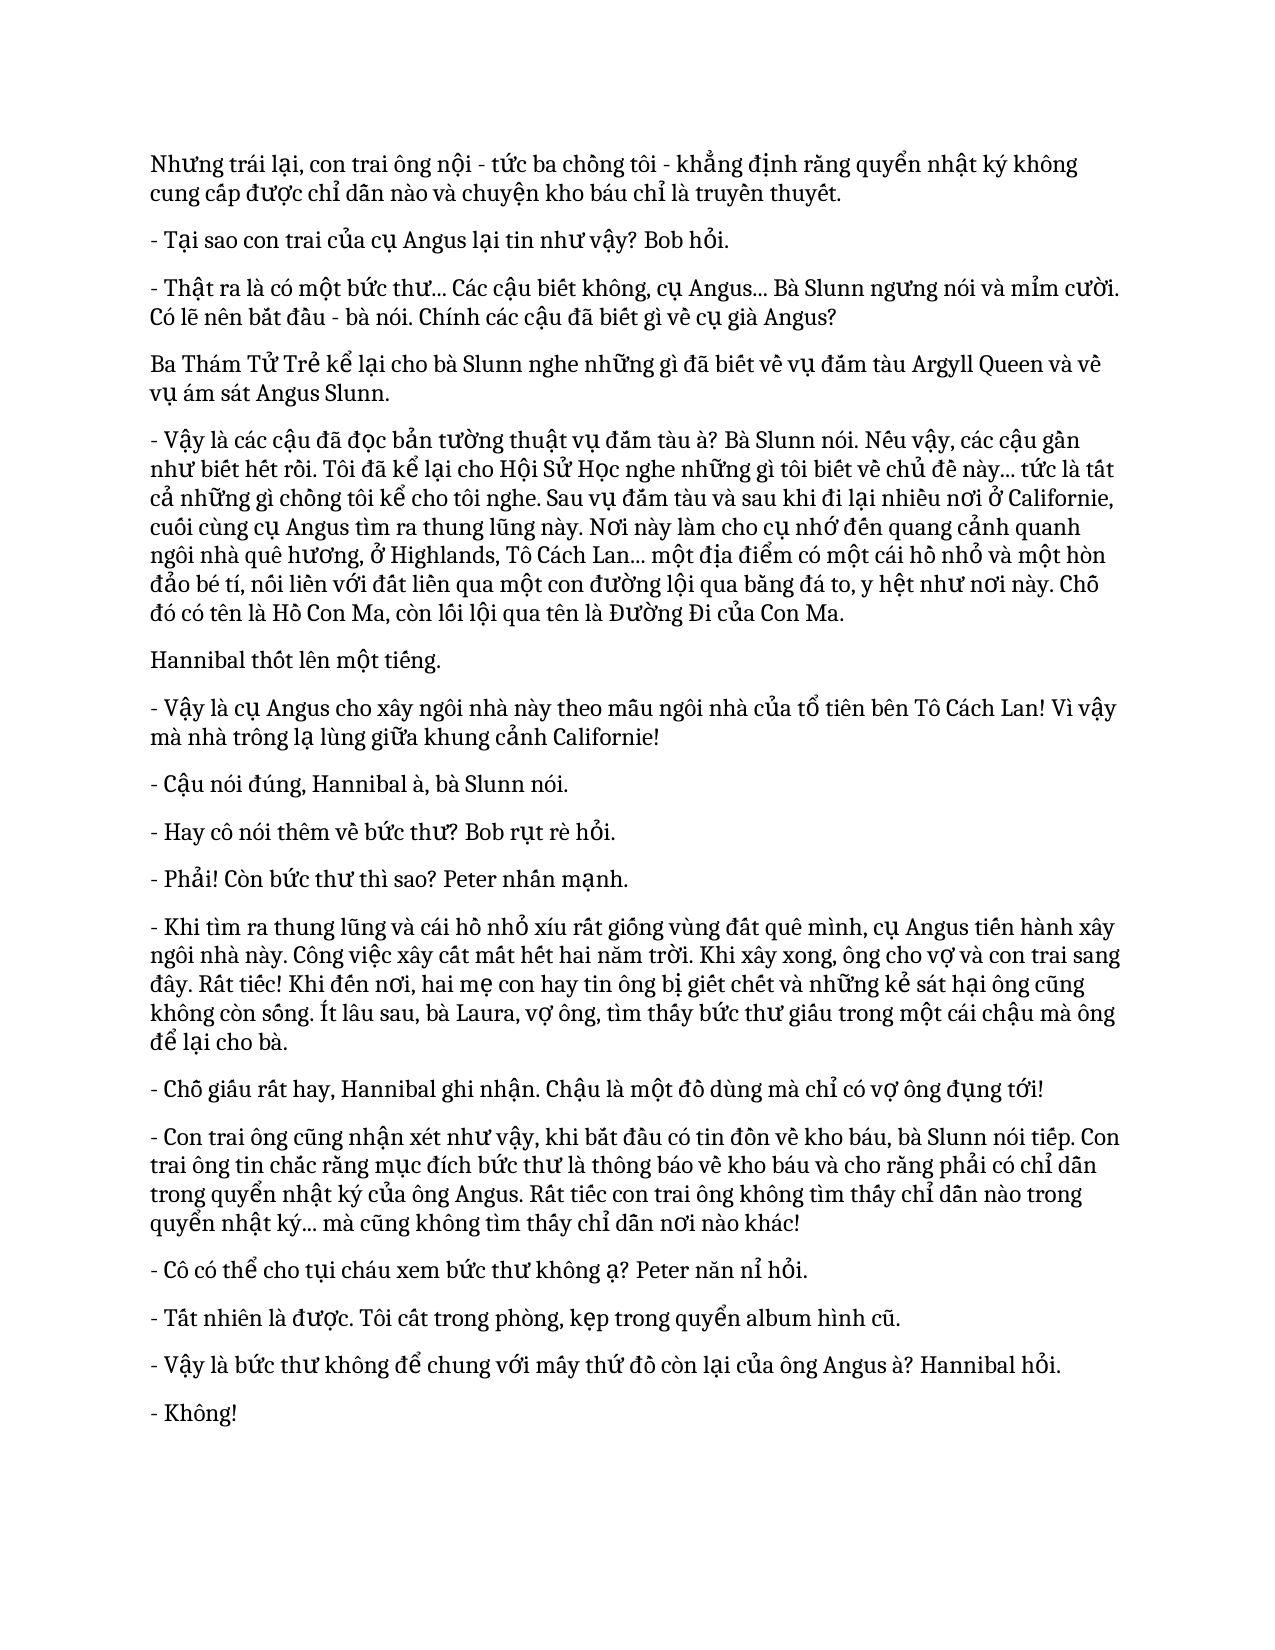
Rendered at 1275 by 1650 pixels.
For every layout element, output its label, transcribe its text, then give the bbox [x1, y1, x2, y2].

text - Vậy là các cậu đã đọc bản tường thuật vụ đắm tàu à? Bà Slunn nói. Nếu vậy, các cậu gần như biết hết rồi. Tôi đã kể lại cho Hội Sử Học nghe những gì tôi biết về chủ đề này... tức là tất cả những gì chồng tôi kể cho tôi nghe. Sau vụ đắm tàu và sau khi đi lại nhiều nơi ở Californie, cuối cùng cụ Angus tìm ra thung lũng này. Nơi này làm cho cụ nhớ đến quang cảnh quanh ngôi nhà quê hương, ở Highlands, Tô Cách Lan... một địa điểm có một cái hồ nhỏ và một hòn đảo bé tí, nối liền với đất liền qua một con đường lội qua bằng đá to, y hệt như nơi này. Chỗ đó có tên là Hồ Con Ma, còn lối lội qua tên là Đường Đi của Con Ma. [150, 426, 1125, 627]
text - Tại sao con trai của cụ Angus lại tin như vậy? Bob hỏi. [150, 226, 1125, 255]
text Ba Thám Tử Trẻ kể lại cho bà Slunn nghe những gì đã biết về vụ đắm tàu Argyll Queen và về vụ ám sát Angus Slunn. [150, 350, 1125, 407]
text - Vậy là bức thư không để chung với mấy thứ đồ còn lại của ông Angus à? Hannibal hỏi. [150, 1351, 1125, 1380]
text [150, 150, 1125, 207]
text - Tất nhiên là được. Tôi cất trong phòng, kẹp trong quyển album hình cũ. [150, 1304, 1125, 1332]
text - Vậy là cụ Angus cho xây ngôi nhà này theo mẫu ngôi nhà của tổ tiên bên Tô Cách Lan! Vì vậy mà nhà trông lạ lùng giữa khung cảnh Californie! [150, 694, 1125, 751]
text - Khi tìm ra thung lũng và cái hồ nhỏ xíu rất giống vùng đất quê mình, cụ Angus tiến hành xây ngôi nhà này. Công việc xây cất mất hết hai năm trời. Khi xây xong, ông cho vợ và con trai sang đây. Rất tiếc! Khi đến nơi, hai mẹ con hay tin ông bị giết chết và những kẻ sát hại ông cũng không còn sống. Ít lâu sau, bà Laura, vợ ông, tìm thấy bức thư giấu trong một cái chậu mà ông để lại cho bà. [150, 912, 1125, 1056]
text - Thật ra là có một bức thư... Các cậu biết không, cụ Angus... Bà Slunn ngưng nói và mỉm cười. Có lẽ nên bắt đầu - bà nói. Chính các cậu đã biết gì về cụ già Angus? [150, 274, 1125, 331]
text - Chỗ giấu rất hay, Hannibal ghi nhận. Chậu là một đồ dùng mà chỉ có vợ ông đụng tới! [150, 1075, 1125, 1104]
text - Cậu nói đúng, Hannibal à, bà Slunn nói. [150, 770, 1125, 799]
text - Cô có thể cho tụi cháu xem bức thư không ạ? Peter năn nỉ hỏi. [150, 1256, 1125, 1285]
text - Không! [150, 1399, 1125, 1427]
text - Phải! Còn bức thư thì sao? Peter nhấn mạnh. [150, 865, 1125, 894]
text - Hay cô nói thêm về bức thư? Bob rụt rè hỏi. [150, 817, 1125, 846]
text - Con trai ông cũng nhận xét như vậy, khi bắt đầu có tin đồn về kho báu, bà Slunn nói tiếp. Con trai ông tin chắc rằng mục đích bức thư là thông báo về kho báu và cho rằng phải có chỉ dẫn trong quyển nhật ký của ông Angus. Rất tiếc con trai ông không tìm thấy chỉ dẫn nào trong quyển nhật ký... mà cũng không tìm thấy chỉ dẫn nơi nào khác! [150, 1122, 1125, 1237]
text Hannibal thốt lên một tiếng. [150, 646, 1125, 675]
